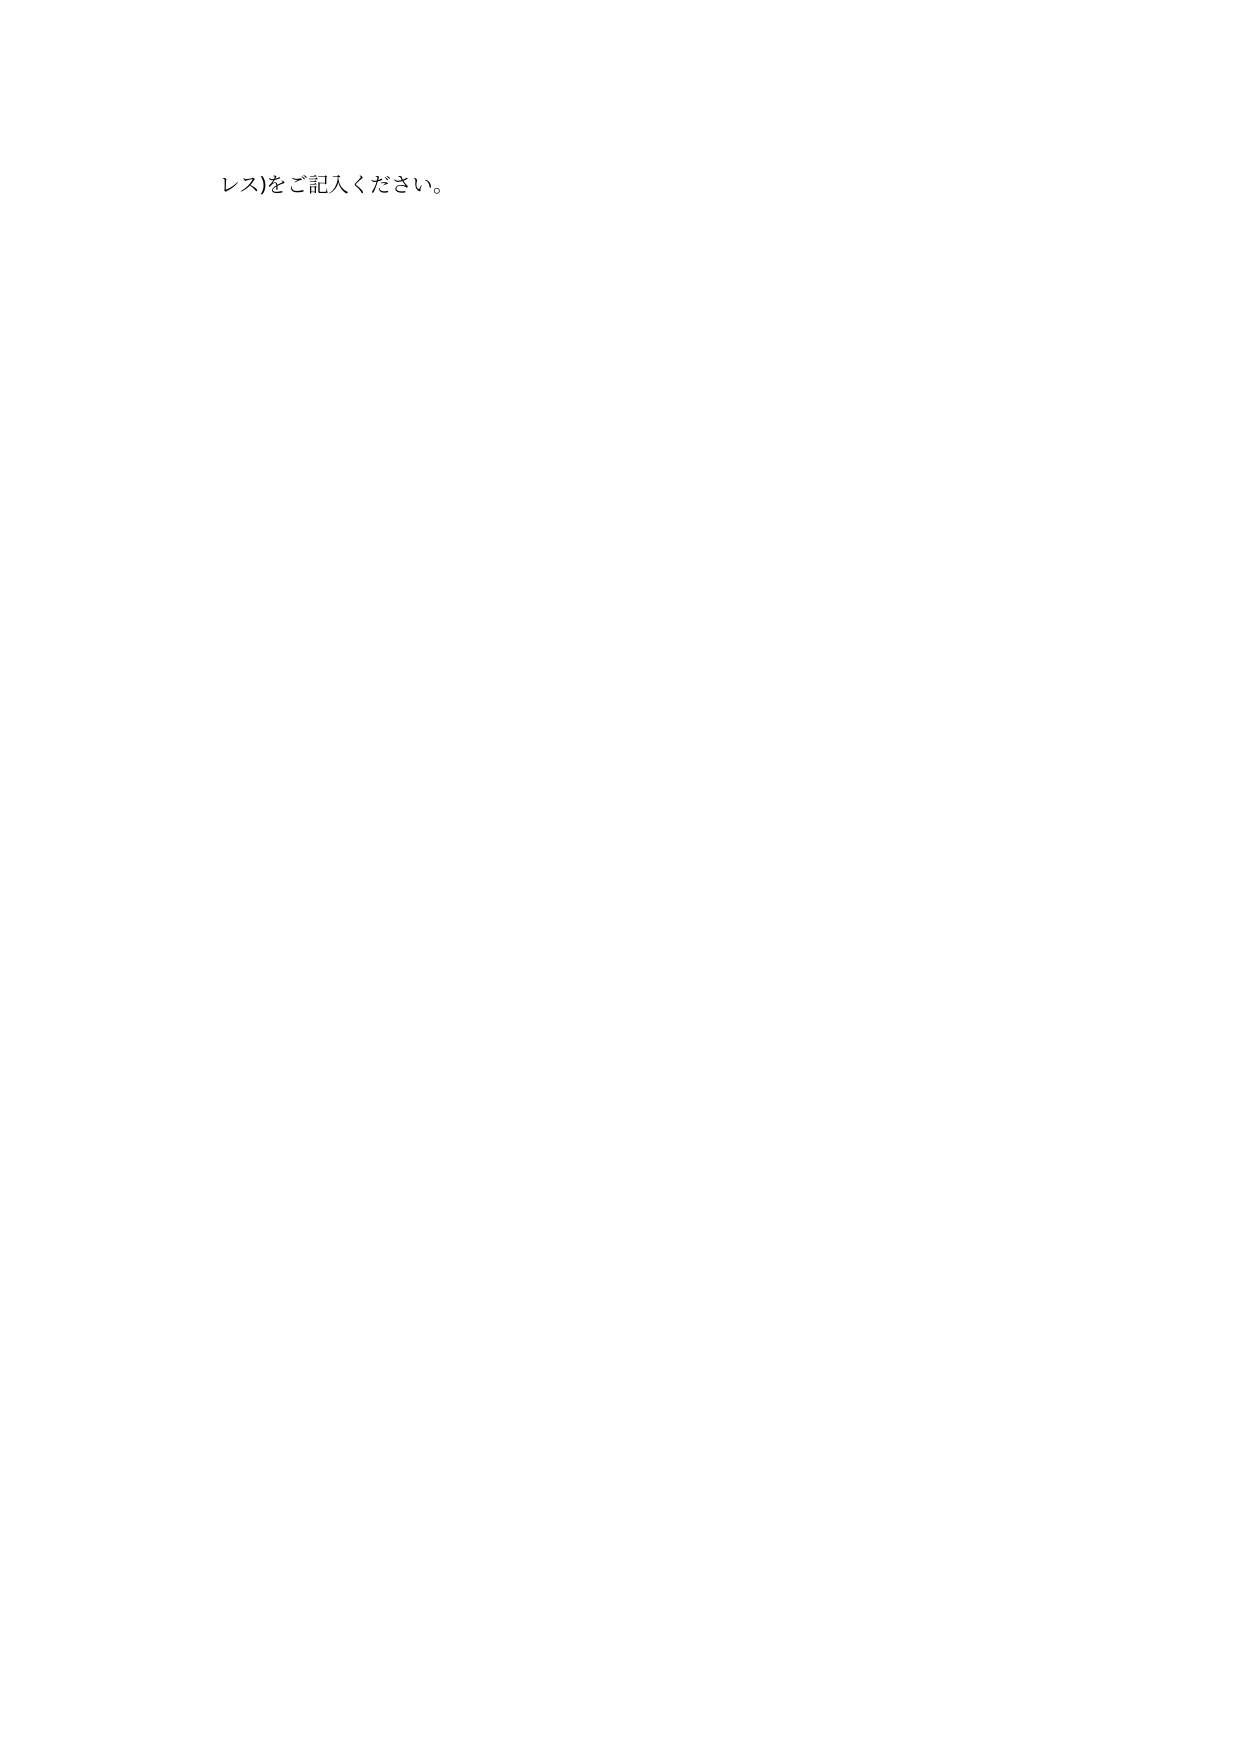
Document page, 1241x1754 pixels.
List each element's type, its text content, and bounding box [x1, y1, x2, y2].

text レス)をご記入ください。 [177, 164, 1063, 202]
